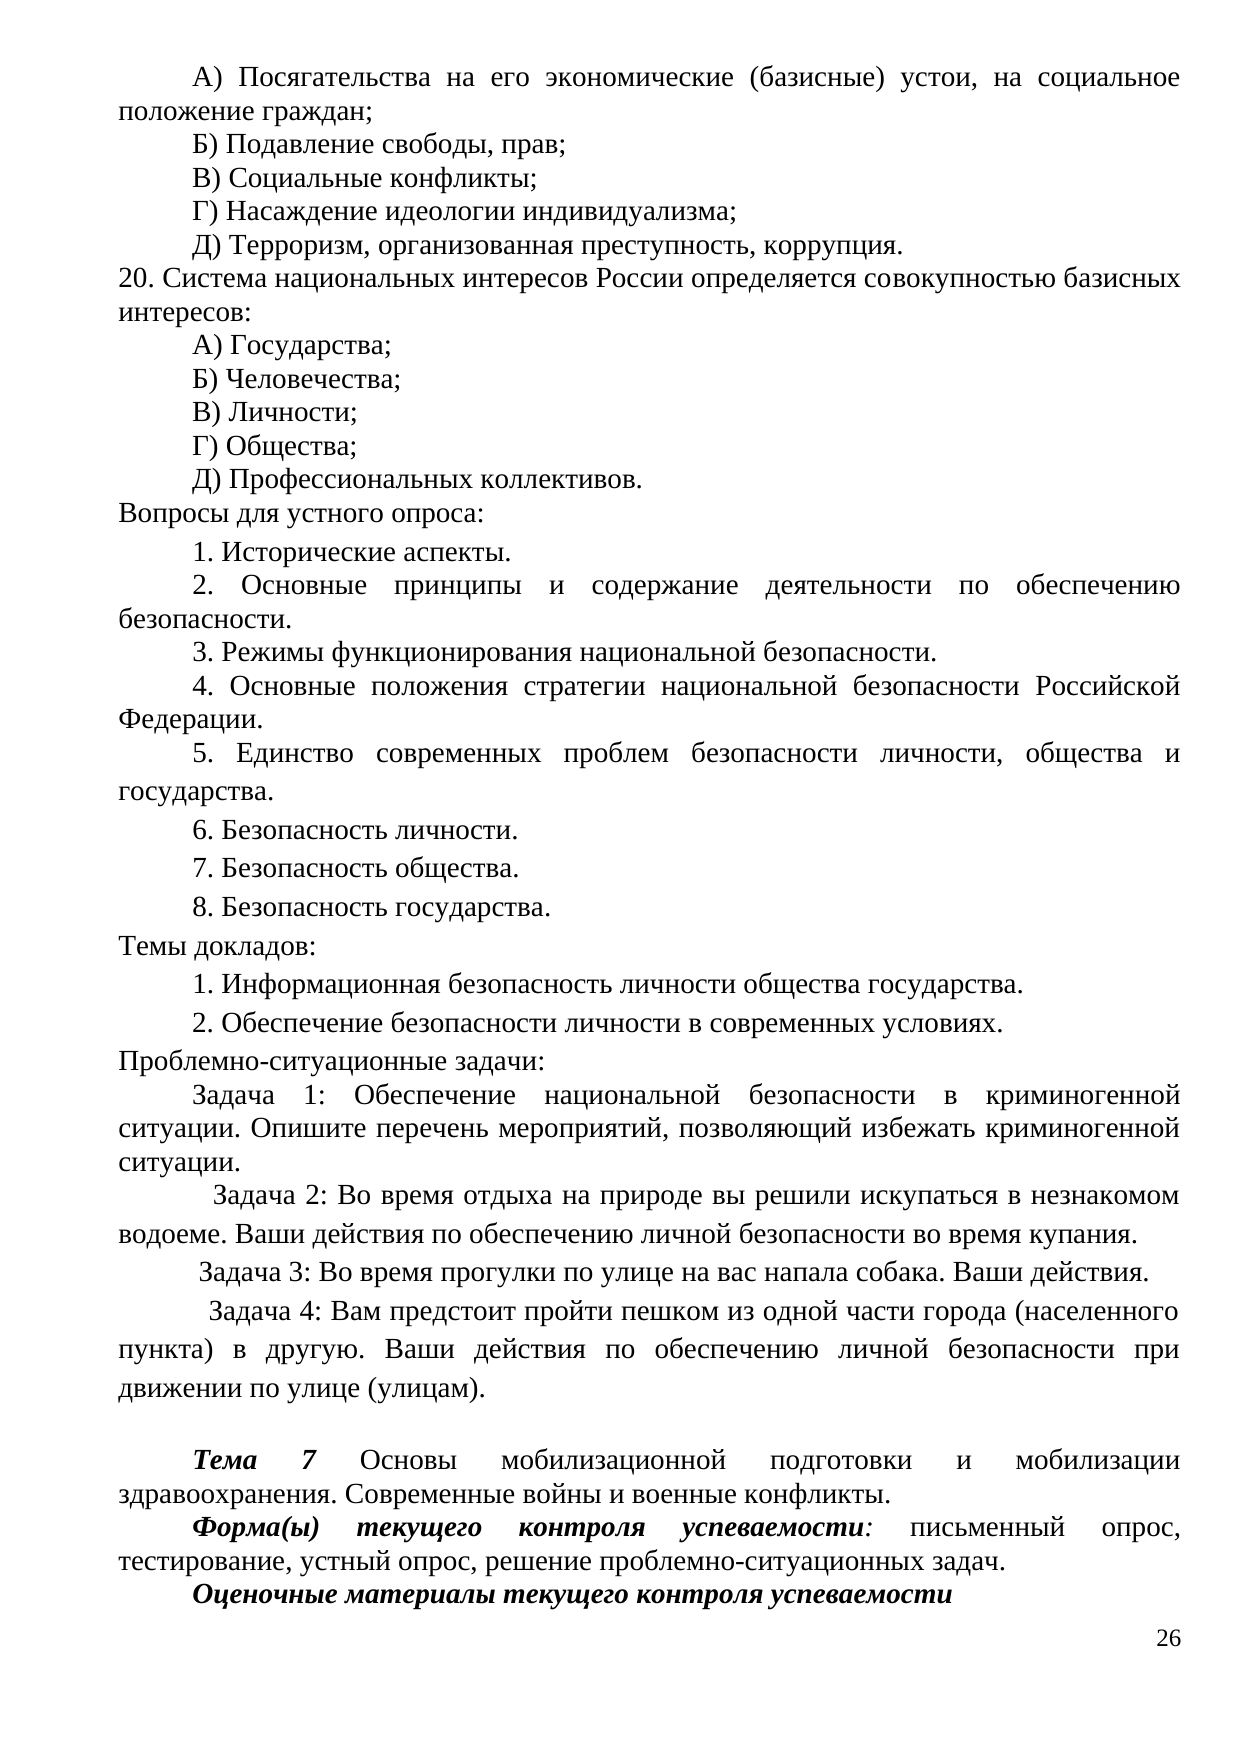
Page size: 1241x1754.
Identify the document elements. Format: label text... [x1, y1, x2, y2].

text Г) Общества; [118, 428, 1181, 462]
text А) Посягательства на его экономические (базисные) устои, на социальное положение граждан; [118, 59, 1181, 126]
text Д) Профессиональных коллективов. [118, 462, 1181, 495]
text 2. Основные принципы и содержание деятельности по обеспечению безопасности. [118, 567, 1181, 634]
text Вопросы для устного опроса: [118, 495, 1181, 529]
text Форма(ы) текущего контроля успеваемости: письменный опрос, тестирование, устный опрос, решение проблемно-ситуационных задач. [118, 1509, 1181, 1576]
text 7. Безопасность общества. [118, 851, 1181, 884]
text Б) Человечества; [118, 361, 1181, 394]
text 5. Единство современных проблем безопасности личности, общества и государства. [118, 735, 1181, 807]
text Задача 1: Обеспечение национальной безопасности в криминогенной ситуации. Опишите перечень мероприятий, позволяющий избежать криминогенной ситуации. [118, 1077, 1181, 1177]
text 3. Режимы функционирования национальной безопасности. [118, 634, 1181, 668]
text В) Социальные конфликты; [118, 160, 1181, 193]
text Темы докладов: [118, 928, 1181, 961]
text Оценочные материалы текущего контроля успеваемости [118, 1576, 1181, 1610]
text Д) Терроризм, организованная преступность, коррупция. [118, 227, 1181, 260]
text Задача 2: Во время отдыха на природе вы решили искупаться в незнакомом водоеме. Ваши действия по обеспечению личной безопасности во время купания. [118, 1177, 1181, 1249]
text Задача 4: Вам предстоит пройти пешком из одной части города (населенного пункта) в другую. Ваши действия по обеспечению личной безопасности при движении по улице (улицам). [118, 1293, 1181, 1404]
text В) Личности; [118, 394, 1181, 428]
text 1. Информационная безопасность личности общества государства. [118, 966, 1181, 1000]
text 4. Основные положения стратегии национальной безопасности Российской Федерации. [118, 668, 1181, 735]
text Тема 7 Основы мобилизационной подготовки и мобилизации здравоохранения. Современные войны и военные конфликты. [118, 1442, 1181, 1509]
text 1. Исторические аспекты. [118, 534, 1181, 567]
text 8. Безопасность государства. [118, 889, 1181, 923]
text Проблемно-ситуационные задачи: [118, 1043, 1181, 1077]
text 20. Система национальных интересов России определяется совокупностью базисных интересов: [118, 260, 1181, 327]
text Задача 3: Во время прогулки по улице на вас напала собака. Ваши действия. [118, 1254, 1181, 1288]
text Г) Насаждение идеологии индивидуализма; [118, 193, 1181, 227]
text 2. Обеспечение безопасности личности в современных условиях. [118, 1005, 1181, 1038]
text 6. Безопасность личности. [118, 812, 1181, 846]
text Б) Подавление свободы, прав; [118, 126, 1181, 160]
text А) Государства; [118, 327, 1181, 361]
